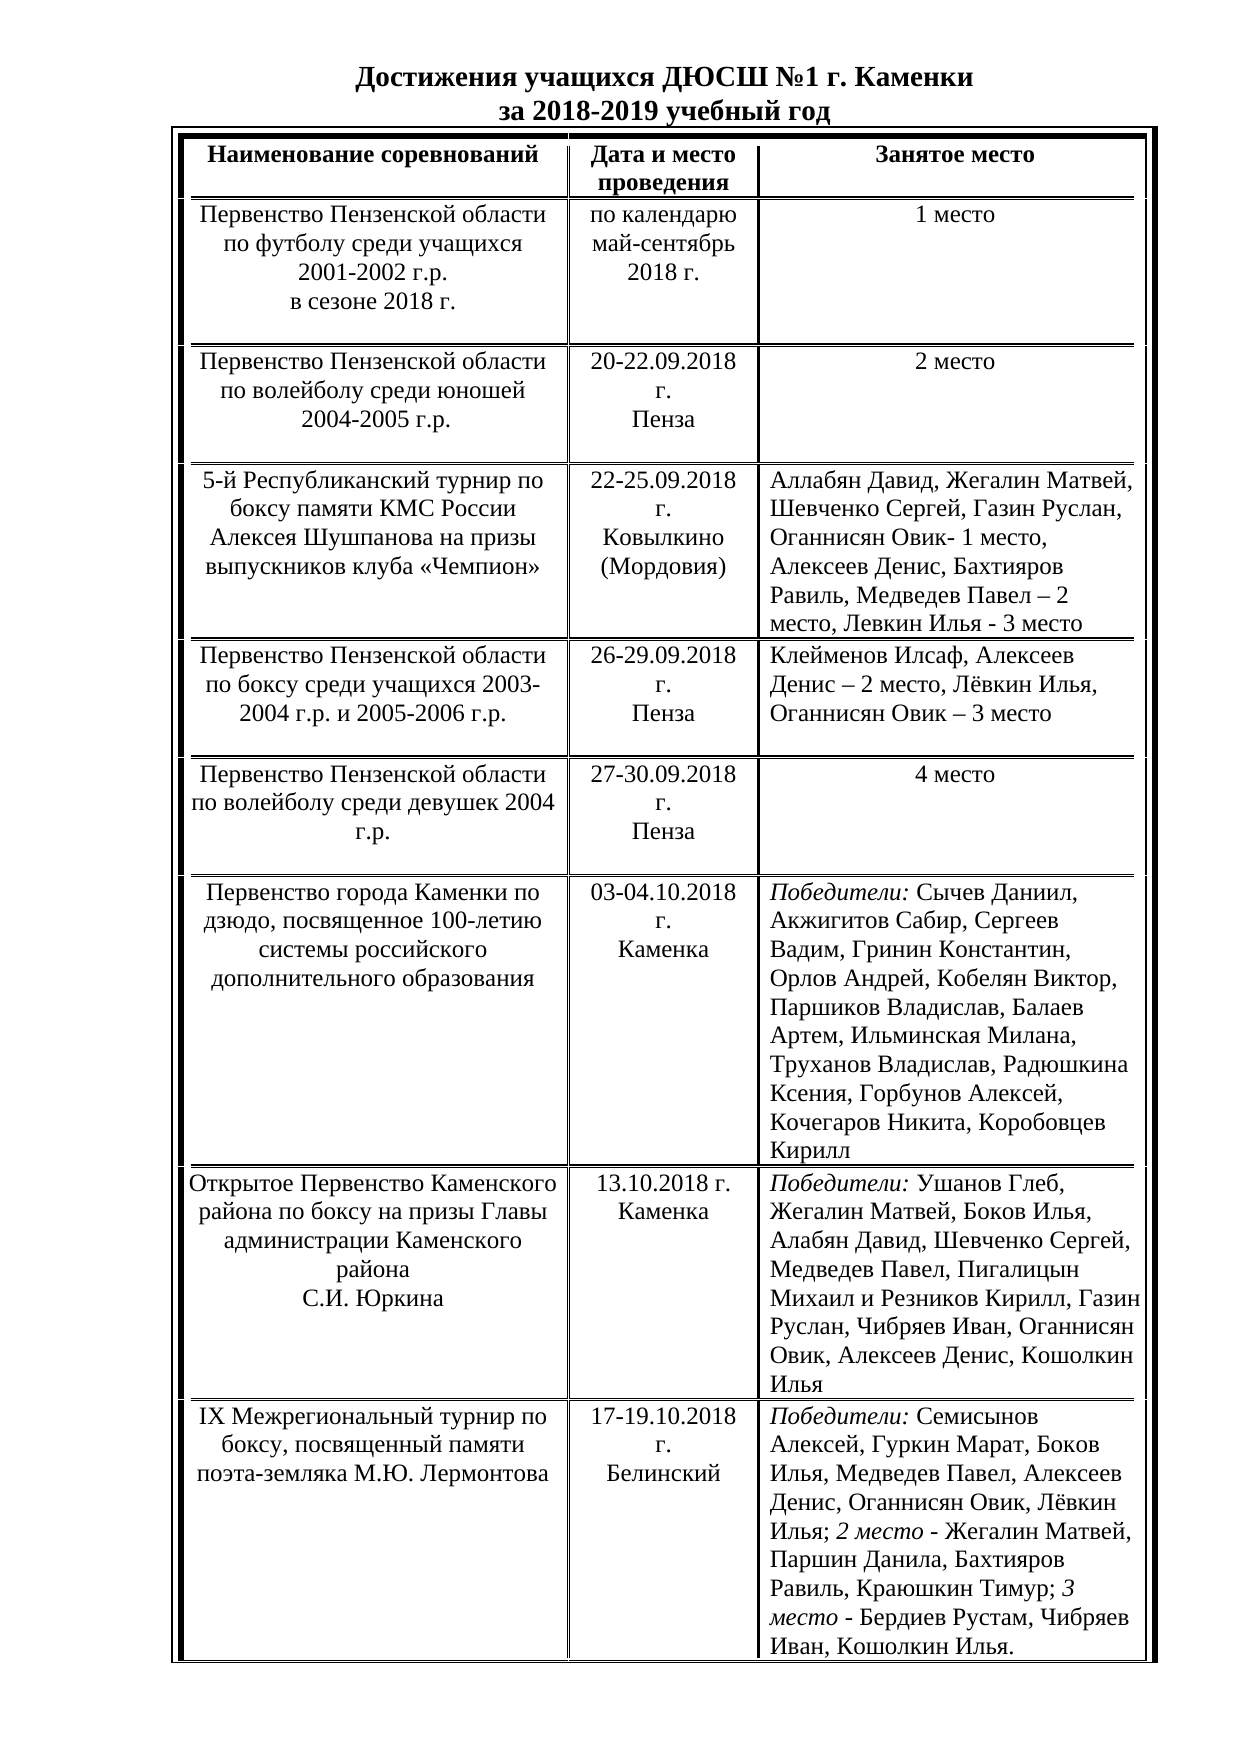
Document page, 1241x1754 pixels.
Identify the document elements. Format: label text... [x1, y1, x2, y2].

table_cell Первенство Пензенской области по боксу среди учащихся 2003-2004 г.р. и 2005-2006 г.р. [184, 637, 567, 755]
table_header Занятое место [758, 128, 1152, 196]
table_cell Победители: Ушанов Глеб, Жегалин Матвей, Боков Илья, Алабян Давид, Шевченко Сергей, Медведев Павел, Пигалицын Михаил и Резников Кирилл, Газин Руслан, Чибряев Иван, Оганнисян Овик, Алексеев Денис, Кошолкин Илья [760, 1164, 1146, 1398]
table_cell Первенство города Каменки по дзюдо, посвященное 100-летию системы российского дополнительного образования [177, 874, 568, 1164]
table_cell Победители: Семисынов Алексей, Гуркин Марат, Боков Илья, Медведев Павел, Алексеев Денис, Оганнисян Овик, Лёвкин Илья; 2 место - Жегалин Матвей, Паршин Данила, Бахтияров Равиль, Краюшкин Тимур; 3 место - Бердиев Рустам, Чибряев Иван, Кошолкин Илья. [758, 1398, 1152, 1659]
table_cell Клейменов Илсаф, Алексеев Денис – 2 место, Лёвкин Илья, Оганнисян Овик – 3 место [760, 637, 1146, 755]
table_cell 20-22.09.2018 г. Пенза [570, 347, 757, 461]
table_cell Открытое Первенство Каменского района по боксу на призы Главы администрации Каменского района С.И. Юркина [184, 1164, 567, 1398]
text за 2018-2019 учебный год [177, 93, 1152, 126]
table_cell 27-30.09.2018 г. Пенза [570, 759, 757, 874]
table_cell 03-04.10.2018 г. Каменка [570, 877, 757, 1164]
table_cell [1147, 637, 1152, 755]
table_cell Первенство Пензенской области по футболу среди учащихся 2001-2002 г.р. в сезоне 2018 г. [184, 196, 567, 343]
table_cell 22-25.09.2018 г. Ковылкино (Мордовия) [570, 465, 757, 637]
table_cell по календарю май-сентябрь 2018 г. [570, 200, 757, 343]
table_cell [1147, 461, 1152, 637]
table_cell Первенство Пензенской области по волейболу среди девушек 2004 г.р. [184, 755, 567, 874]
table_cell IX Межрегиональный турнир по боксу, посвященный памяти поэта-земляка М.Ю. Лермонтова [177, 1398, 568, 1659]
table_header Наименование соревнований [177, 128, 568, 196]
text Достижения учащихся ДЮСШ №1 г. Каменки [177, 59, 1152, 93]
table_cell 26-29.09.2018 г. Пенза [570, 641, 757, 755]
table_cell Аллабян Давид, Жегалин Матвей, Шевченко Сергей, Газин Руслан, Оганнисян Овик- 1 место, Алексеев Денис, Бахтияров Равиль, Медведев Павел – 2 место, Левкин Илья - 3 место [760, 461, 1146, 637]
table_cell 1 место [760, 196, 1146, 343]
table_cell 5-й Республиканский турнир по боксу памяти КМС России Алексея Шушпанова на призы выпускников клуба «Чемпион» [184, 461, 567, 637]
table_cell 17-19.10.2018 г. Белинский [569, 1401, 758, 1659]
table_cell Победители: Сычев Даниил, Акжигитов Сабир, Сергеев Вадим, Гринин Константин, Орлов Андрей, Кобелян Виктор, Паршиков Владислав, Балаев Артем, Ильминская Милана, Труханов Владислав, Радюшкина Ксения, Горбунов Алексей, Кочегаров Никита, Коробовцев Кирилл [758, 874, 1152, 1164]
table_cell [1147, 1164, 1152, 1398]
table_header Дата и место проведения [569, 139, 758, 196]
table_cell Первенство Пензенской области по волейболу среди юношей 2004-2005 г.р. [184, 343, 567, 461]
table_cell 2 место [760, 343, 1146, 461]
table_cell 13.10.2018 г. Каменка [570, 1168, 757, 1398]
table_cell 4 место [760, 755, 1146, 874]
